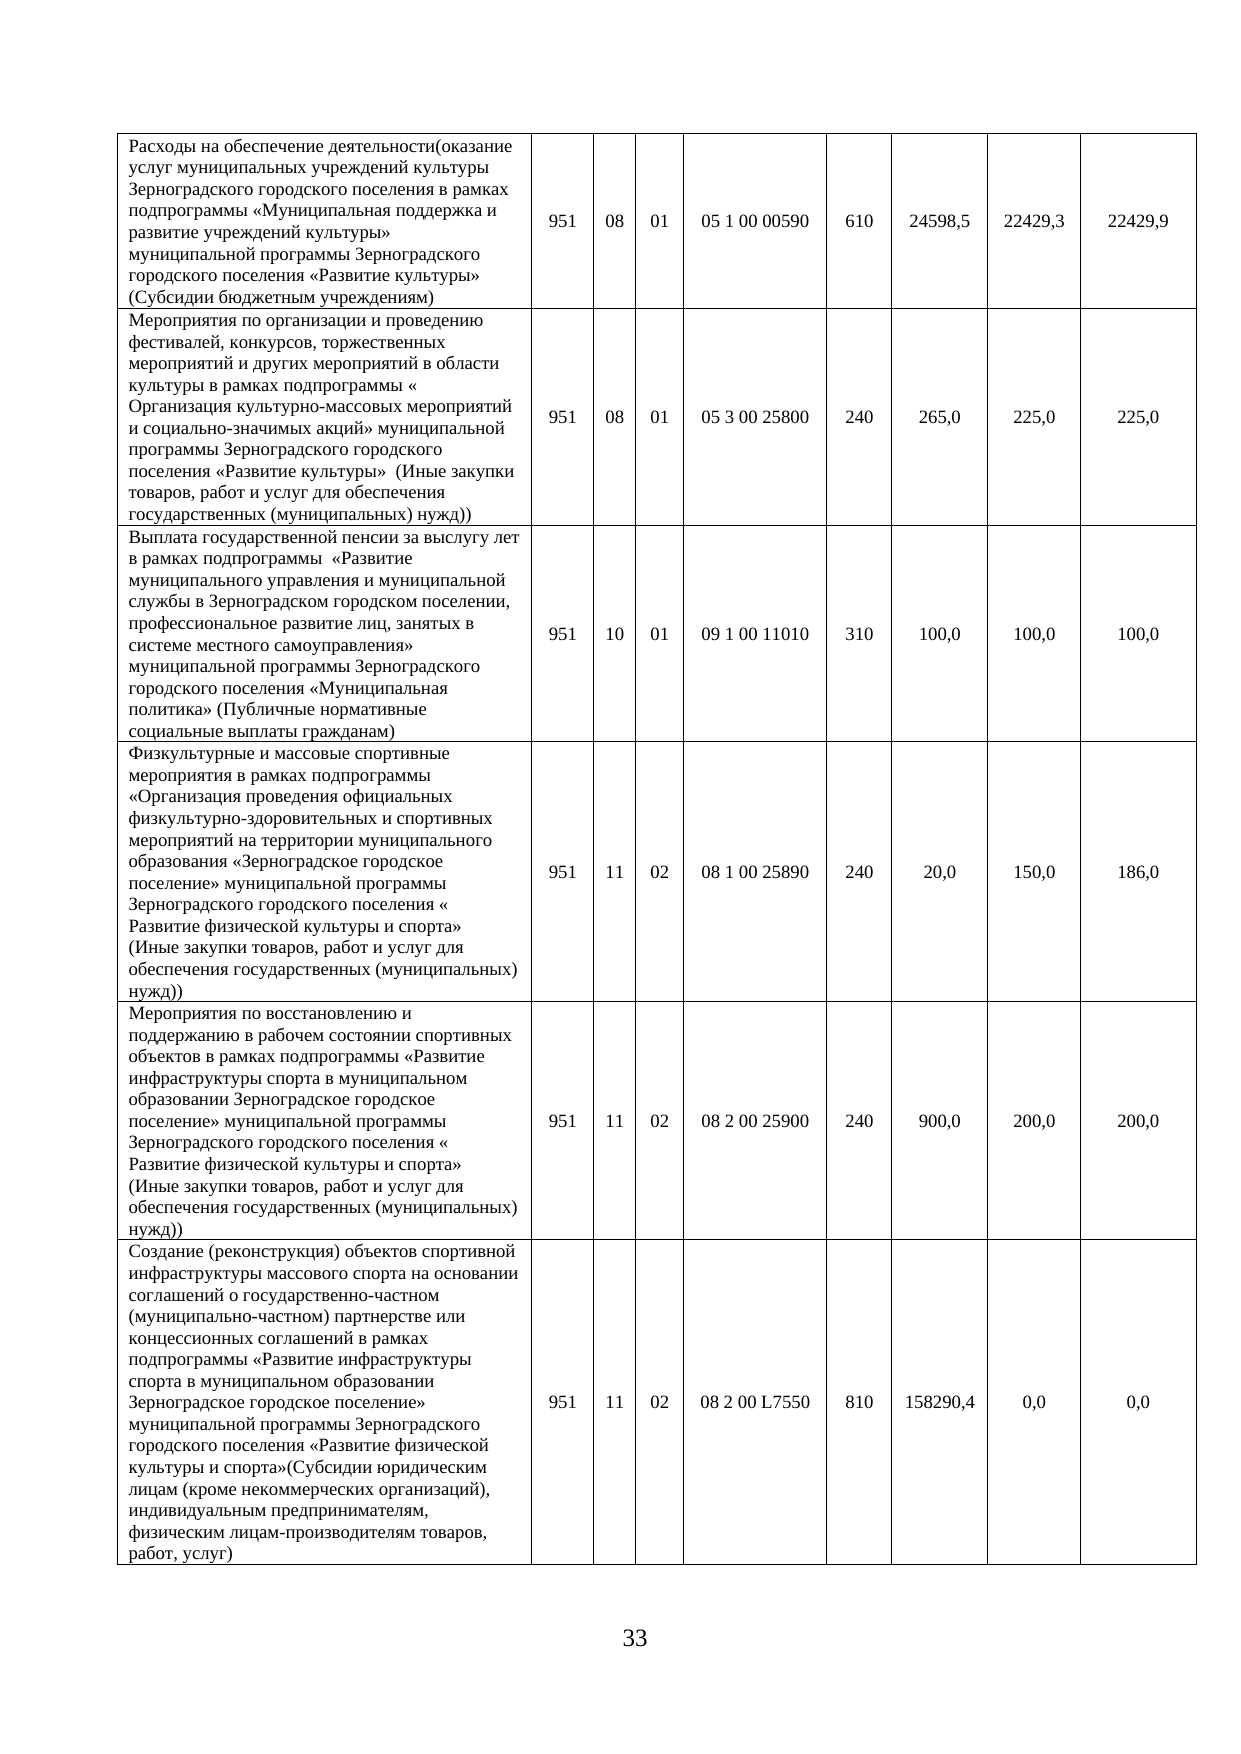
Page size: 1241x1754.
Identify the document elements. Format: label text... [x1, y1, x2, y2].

table_cell 08 [594, 309, 635, 524]
table_cell 08 2 00 L7550 [684, 1240, 826, 1564]
table_cell 951 [532, 1002, 593, 1239]
table_cell 02 [636, 1002, 683, 1239]
table_cell 810 [827, 1240, 891, 1564]
table_cell 0,0 [988, 1240, 1080, 1564]
table_cell 240 [827, 309, 891, 524]
table_cell 20,0 [892, 742, 987, 1001]
table_cell Мероприятия по организации и проведению фестивалей, конкурсов, торжественных мероприятий и других мероприятий в области культуры в рамках подпрограммы « Организация культурно-массовых мероприятий и социально-значимых акций» муниципальной программы Зерноградского городского поселения «Развитие культуры» (Иные закупки товаров, работ и услуг для обеспечения государственных (муниципальных) нужд)) [118, 309, 531, 524]
table_cell 200,0 [1081, 1002, 1196, 1239]
table_cell 200,0 [988, 1002, 1080, 1239]
table_cell 150,0 [988, 742, 1080, 1001]
table_cell 310 [827, 526, 891, 741]
table_cell 24598,5 [892, 134, 987, 308]
table_cell 100,0 [1081, 526, 1196, 741]
table_cell 951 [532, 526, 593, 741]
table_cell 01 [636, 309, 683, 524]
table_cell 22429,9 [1081, 134, 1196, 308]
table_cell 22429,3 [988, 134, 1080, 308]
table_cell 951 [532, 134, 593, 308]
table_cell 158290,4 [892, 1240, 987, 1564]
table_cell 100,0 [988, 526, 1080, 741]
table_cell 186,0 [1081, 742, 1196, 1001]
table_cell 11 [594, 1240, 635, 1564]
table_cell 240 [827, 1002, 891, 1239]
table_cell 0,0 [1081, 1240, 1196, 1564]
table_cell 02 [636, 1240, 683, 1564]
table_cell 11 [594, 1002, 635, 1239]
table_cell 08 2 00 25900 [684, 1002, 826, 1239]
table_cell Физкультурные и массовые спортивные мероприятия в рамках подпрограммы «Организация проведения официальных физкультурно-здоровительных и спортивных мероприятий на территории муниципального образования «Зерноградское городское поселение» муниципальной программы Зерноградского городского поселения « Развитие физической культуры и спорта» (Иные закупки товаров, работ и услуг для обеспечения государственных (муниципальных) нужд)) [118, 742, 531, 1001]
table_cell 05 3 00 25800 [684, 309, 826, 524]
table_cell 10 [594, 526, 635, 741]
table_cell 610 [827, 134, 891, 308]
table_cell 08 [594, 134, 635, 308]
table_cell 951 [532, 742, 593, 1001]
table_cell 05 1 00 00590 [684, 134, 826, 308]
table_cell Создание (реконструкция) объектов спортивной инфраструктуры массового спорта на основании соглашений о государственно-частном (муниципально-частном) партнерстве или концессионных соглашений в рамках подпрограммы «Развитие инфраструктуры спорта в муниципальном образовании Зерноградское городское поселение» муниципальной программы Зерноградского городского поселения «Развитие физической культуры и спорта»(Субсидии юридическим лицам (кроме некоммерческих организаций), индивидуальным предпринимателям, физическим лицам-производителям товаров, работ, услуг) [118, 1240, 531, 1564]
table_cell 900,0 [892, 1002, 987, 1239]
table_cell 01 [636, 134, 683, 308]
table_cell 100,0 [892, 526, 987, 741]
table_cell 240 [827, 742, 891, 1001]
table_cell 951 [532, 309, 593, 524]
table_cell 02 [636, 742, 683, 1001]
table_cell 951 [532, 1240, 593, 1564]
table_cell Выплата государственной пенсии за выслугу лет в рамках подпрограммы «Развитие муниципального управления и муниципальной службы в Зерноградском городском поселении, профессиональное развитие лиц, занятых в системе местного самоуправления» муниципальной программы Зерноградского городского поселения «Муниципальная политика» (Публичные нормативные социальные выплаты гражданам) [118, 526, 531, 741]
table_cell Расходы на обеспечение деятельности(оказание услуг муниципальных учреждений культуры Зерноградского городского поселения в рамках подпрограммы «Муниципальная поддержка и развитие учреждений культуры» муниципальной программы Зерноградского городского поселения «Развитие культуры» (Субсидии бюджетным учреждениям) [118, 134, 531, 308]
table_cell 265,0 [892, 309, 987, 524]
table_cell 225,0 [988, 309, 1080, 524]
table_cell 01 [636, 526, 683, 741]
table_cell 08 1 00 25890 [684, 742, 826, 1001]
table_cell 09 1 00 11010 [684, 526, 826, 741]
table_cell Мероприятия по восстановлению и поддержанию в рабочем состоянии спортивных объектов в рамках подпрограммы «Развитие инфраструктуры спорта в муниципальном образовании Зерноградское городское поселение» муниципальной программы Зерноградского городского поселения « Развитие физической культуры и спорта» (Иные закупки товаров, работ и услуг для обеспечения государственных (муниципальных) нужд)) [118, 1002, 531, 1239]
table_cell 225,0 [1081, 309, 1196, 524]
table_cell 11 [594, 742, 635, 1001]
